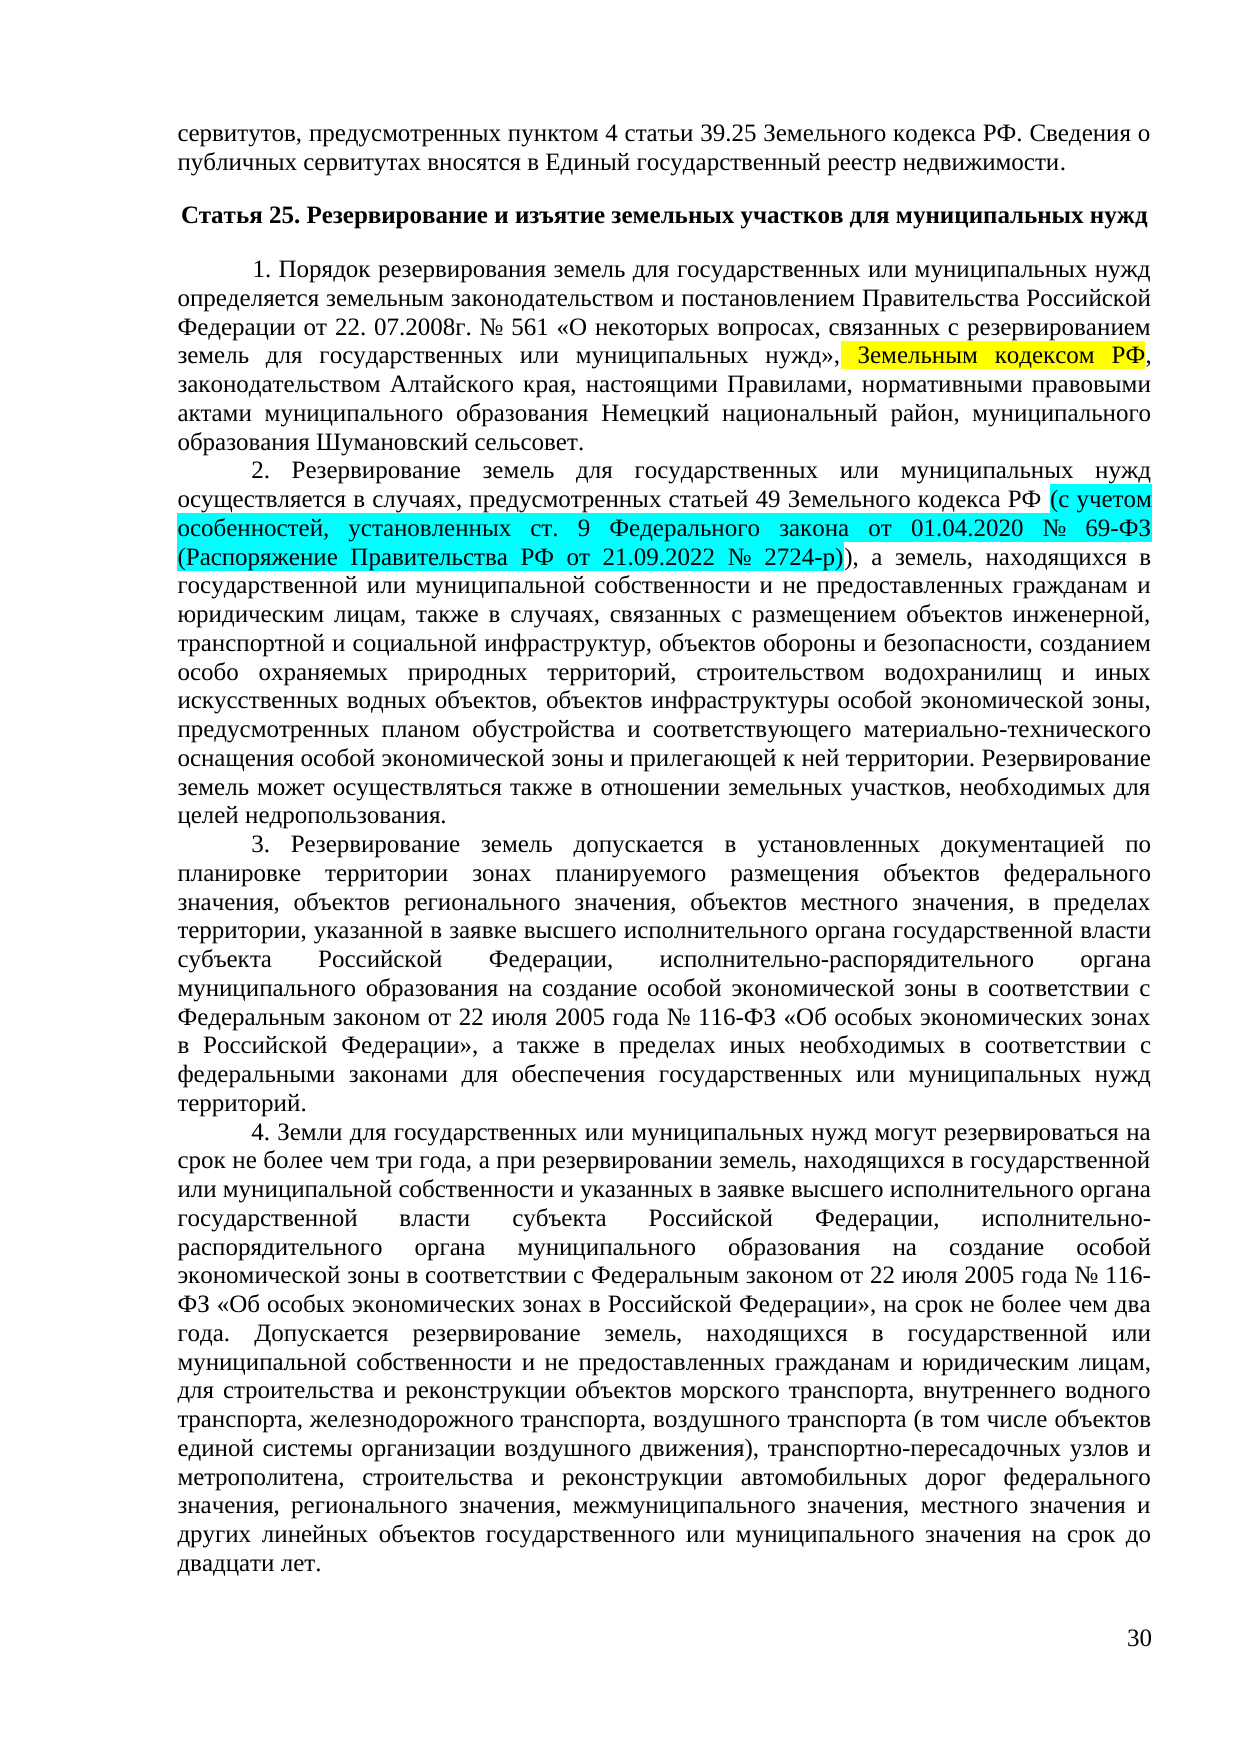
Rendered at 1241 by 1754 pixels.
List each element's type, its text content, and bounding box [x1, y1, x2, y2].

text 2. Резервирование земель для государственных или муниципальных нужд осуществляется в случаях, предусмотренных статьей 49 Земельного кодекса РФ (с учетом особенностей, установленных ст. 9 Федерального закона от 01.04.2020 № 69-ФЗ (Распоряжение Правительства РФ от 21.09.2022 № 2724-р)), а земель, находящихся в государственной или муниципальной собственности и не предоставленных гражданам и юридическим лицам, также в случаях, связанных с размещением объектов инженерной, транспортной и социальной инфраструктур, объектов обороны и безопасности, созданием особо охраняемых природных территорий, строительством водохранилищ и иных искусственных водных объектов, объектов инфраструктуры особой экономической зоны, предусмотренных планом обустройства и соответствующего материально-технического оснащения особой экономической зоны и прилегающей к ней территории. Резервирование земель может осуществляться также в отношении земельных участков, необходимых для целей недропользования. [177, 542, 1152, 829]
text Статья 25. Резервирование и изъятие земельных участков для муниципальных нужд [177, 201, 1152, 229]
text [177, 118, 1152, 176]
text 4. Земли для государственных или муниципальных нужд могут резервироваться на срок не более чем три года, а при резервировании земель, находящихся в государственной или муниципальной собственности и указанных в заявке высшего исполнительного органа государственной власти субъекта Российской Федерации, исполнительно-распорядительного органа муниципального образования на создание особой экономической зоны в соответствии с Федеральным законом от 22 июля 2005 года № 116-ФЗ «Об особых экономических зонах в Российской Федерации», на срок не более чем два года. Допускается резервирование земель, находящихся в государственной или муниципальной собственности и не предоставленных гражданам и юридическим лицам, для строительства и реконструкции объектов морского транспорта, внутреннего водного транспорта, железнодорожного транспорта, воздушного транспорта (в том числе объектов единой системы организации воздушного движения), транспортно-пересадочных узлов и метрополитена, строительства и реконструкции автомобильных дорог федерального значения, регионального значения, межмуниципального значения, местного значения и других линейных объектов государственного или муниципального значения на срок до двадцати лет. [177, 1117, 1152, 1577]
text 3. Резервирование земель допускается в установленных документацией по планировке территории зонах планируемого размещения объектов федерального значения, объектов регионального значения, объектов местного значения, в пределах территории, указанной в заявке высшего исполнительного органа государственной власти субъекта Российской Федерации, исполнительно-распорядительного органа муниципального образования на создание особой экономической зоны в соответствии с Федеральным законом от 22 июля 2005 года № 116-ФЗ «Об особых экономических зонах в Российской Федерации», а также в пределах иных необходимых в соответствии с федеральными законами для обеспечения государственных или муниципальных нужд территорий. [177, 829, 1152, 1117]
text 1. Порядок резервирования земель для государственных или муниципальных нужд определяется земельным законодательством и постановлением Правительства Российской Федерации от 22. 07.2008г. № 561 «О некоторых вопросах, связанных с резервированием земель для государственных или муниципальных нужд», Земельным кодексом РФ, законодательством Алтайского края, настоящими Правилами, нормативными правовыми актами муниципального образования Немецкий национальный район, муниципального образования Шумановский сельсовет. [177, 254, 1152, 456]
